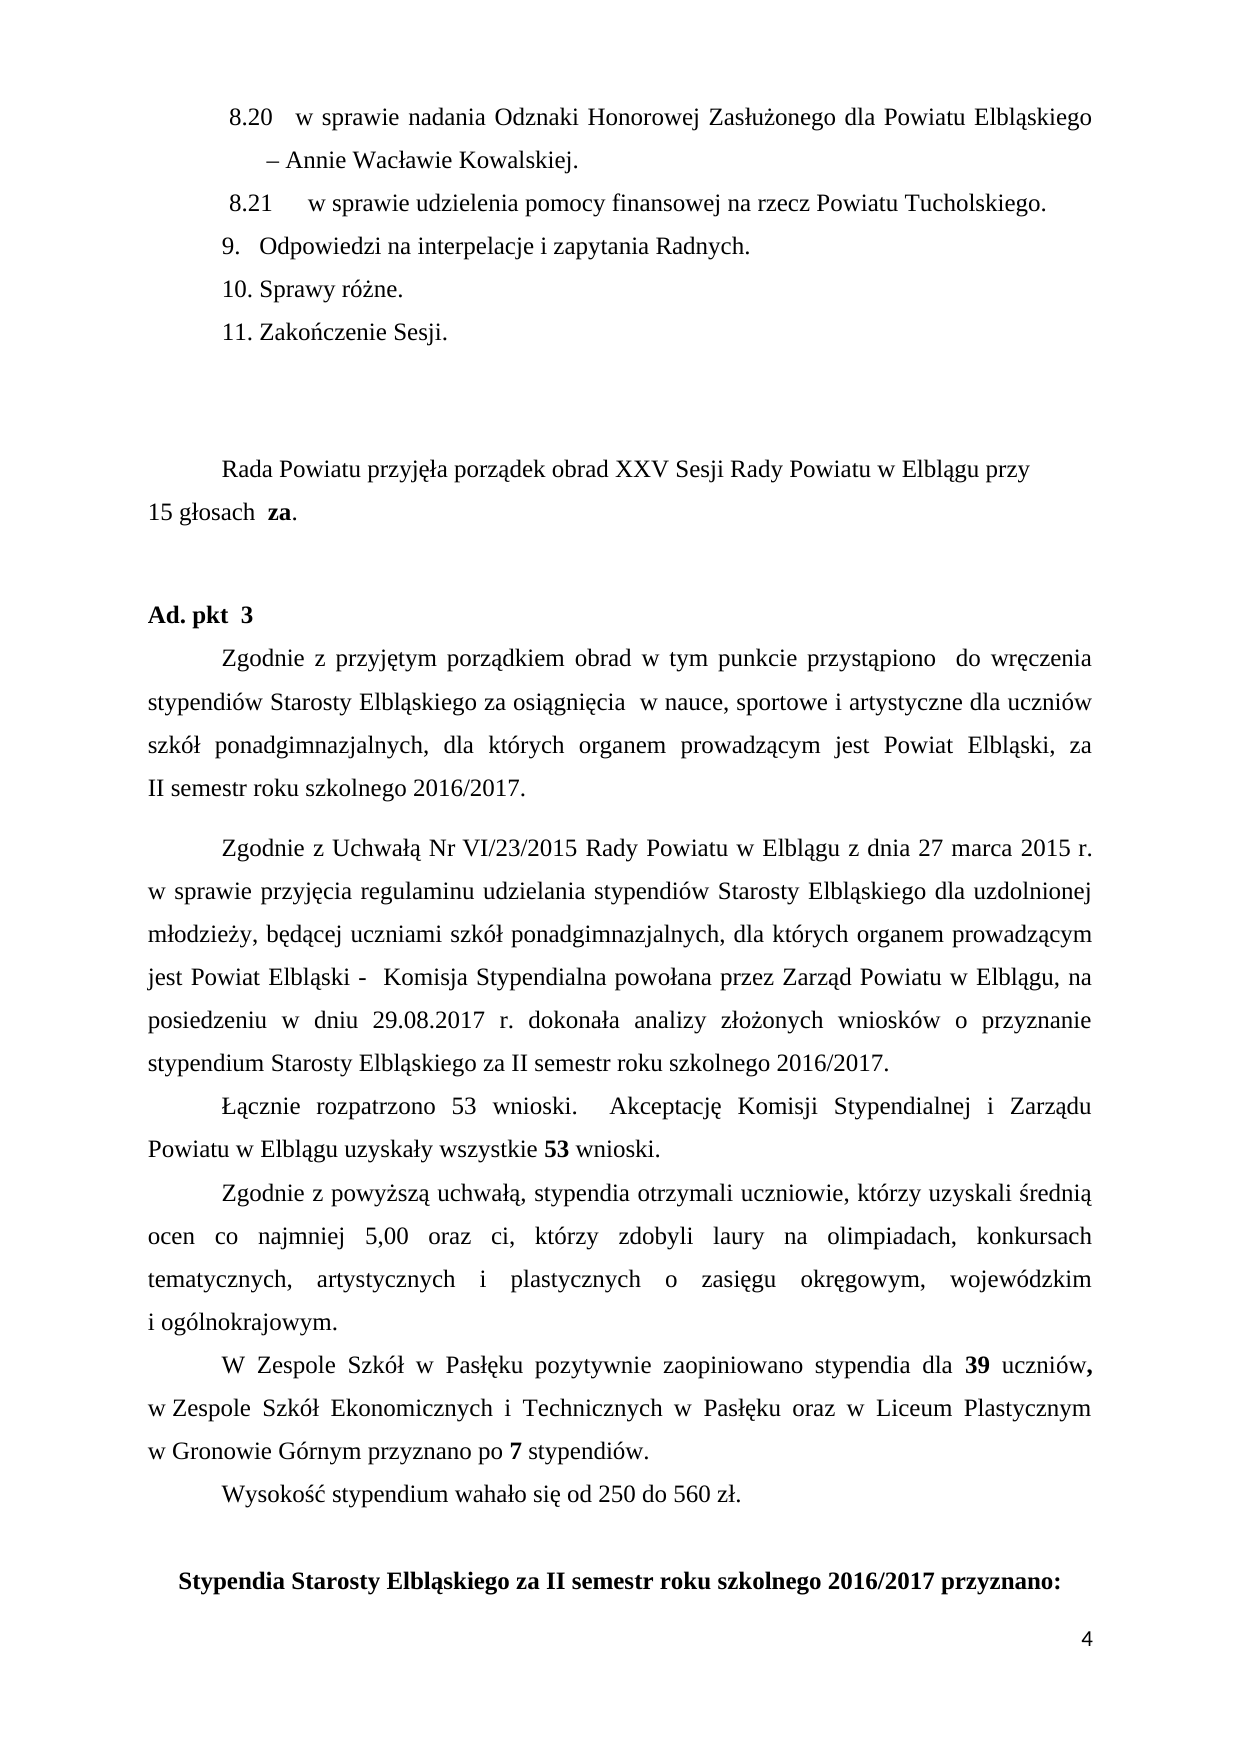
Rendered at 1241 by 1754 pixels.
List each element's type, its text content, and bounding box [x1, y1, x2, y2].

text Zgodnie z Uchwałą Nr VI/23/2015 Rady Powiatu w Elblągu z dnia 27 marca 2015 r. w sprawie przyjęcia regulaminu udzielania stypendiów Starosty Elbląskiego dla uzdolnionej młodzieży, będącej uczniami szkół ponadgimnazjalnych, dla których organem prowadzącym jest Powiat Elbląski - Komisja Stypendialna powołana przez Zarząd Powiatu w Elblągu, na posiedzeniu w dniu 29.08.2017 r. dokonała analizy złożonych wniosków o przyznanie stypendium Starosty Elbląskiego za II semestr roku szkolnego 2016/2017. [148, 833, 1093, 1077]
text Łącznie rozpatrzono 53 wnioski. Akceptację Komisji Stypendialnej i Zarządu Powiatu w Elblągu uzyskały wszystkie 53 wnioski. [148, 1091, 1093, 1163]
text Zgodnie z przyjętym porządkiem obrad w tym punkcie przystąpiono do wręczenia stypendiów Starosty Elbląskiego za osiągnięcia w nauce, sportowe i artystyczne dla uczniów szkół ponadgimnazjalnych, dla których organem prowadzącym jest Powiat Elbląski, za II semestr roku szkolnego 2016/2017. [148, 643, 1093, 802]
list Zakończenie Sesji. [222, 317, 1085, 346]
list Sprawy różne. [222, 274, 1085, 303]
list w sprawie nadania Odznaki Honorowej Zasłużonego dla Powiatu Elbląskiego – Annie Wacławie Kowalskiej. [229, 102, 1093, 174]
text Rada Powiatu przyjęła porządek obrad XXV Sesji Rady Powiatu w Elblągu przy 15 głosach za. [148, 454, 1093, 526]
text Ad. pkt 3 [148, 600, 1093, 629]
text Stypendia Starosty Elbląskiego za II semestr roku szkolnego 2016/2017 przyznano: [148, 1566, 1093, 1594]
text Zgodnie z powyższą uchwałą, stypendia otrzymali uczniowie, którzy uzyskali średnią ocen co najmniej 5,00 oraz ci, którzy zdobyli laury na olimpiadach, konkursach tematycznych, artystycznych i plastycznych o zasięgu okręgowym, wojewódzkim i ogólnokrajowym. [148, 1178, 1093, 1336]
text W Zespole Szkół w Pasłęku pozytywnie zaopiniowano stypendia dla 39 uczniów, w Zespole Szkół Ekonomicznych i Technicznych w Pasłęku oraz w Liceum Plastycznym w Gronowie Górnym przyznano po 7 stypendiów. [148, 1350, 1093, 1465]
list w sprawie udzielenia pomocy finansowej na rzecz Powiatu Tucholskiego. [229, 188, 1093, 217]
text Wysokość stypendium wahało się od 250 do 560 zł. [148, 1479, 1093, 1508]
list Odpowiedzi na interpelacje i zapytania Radnych. [222, 231, 1104, 260]
